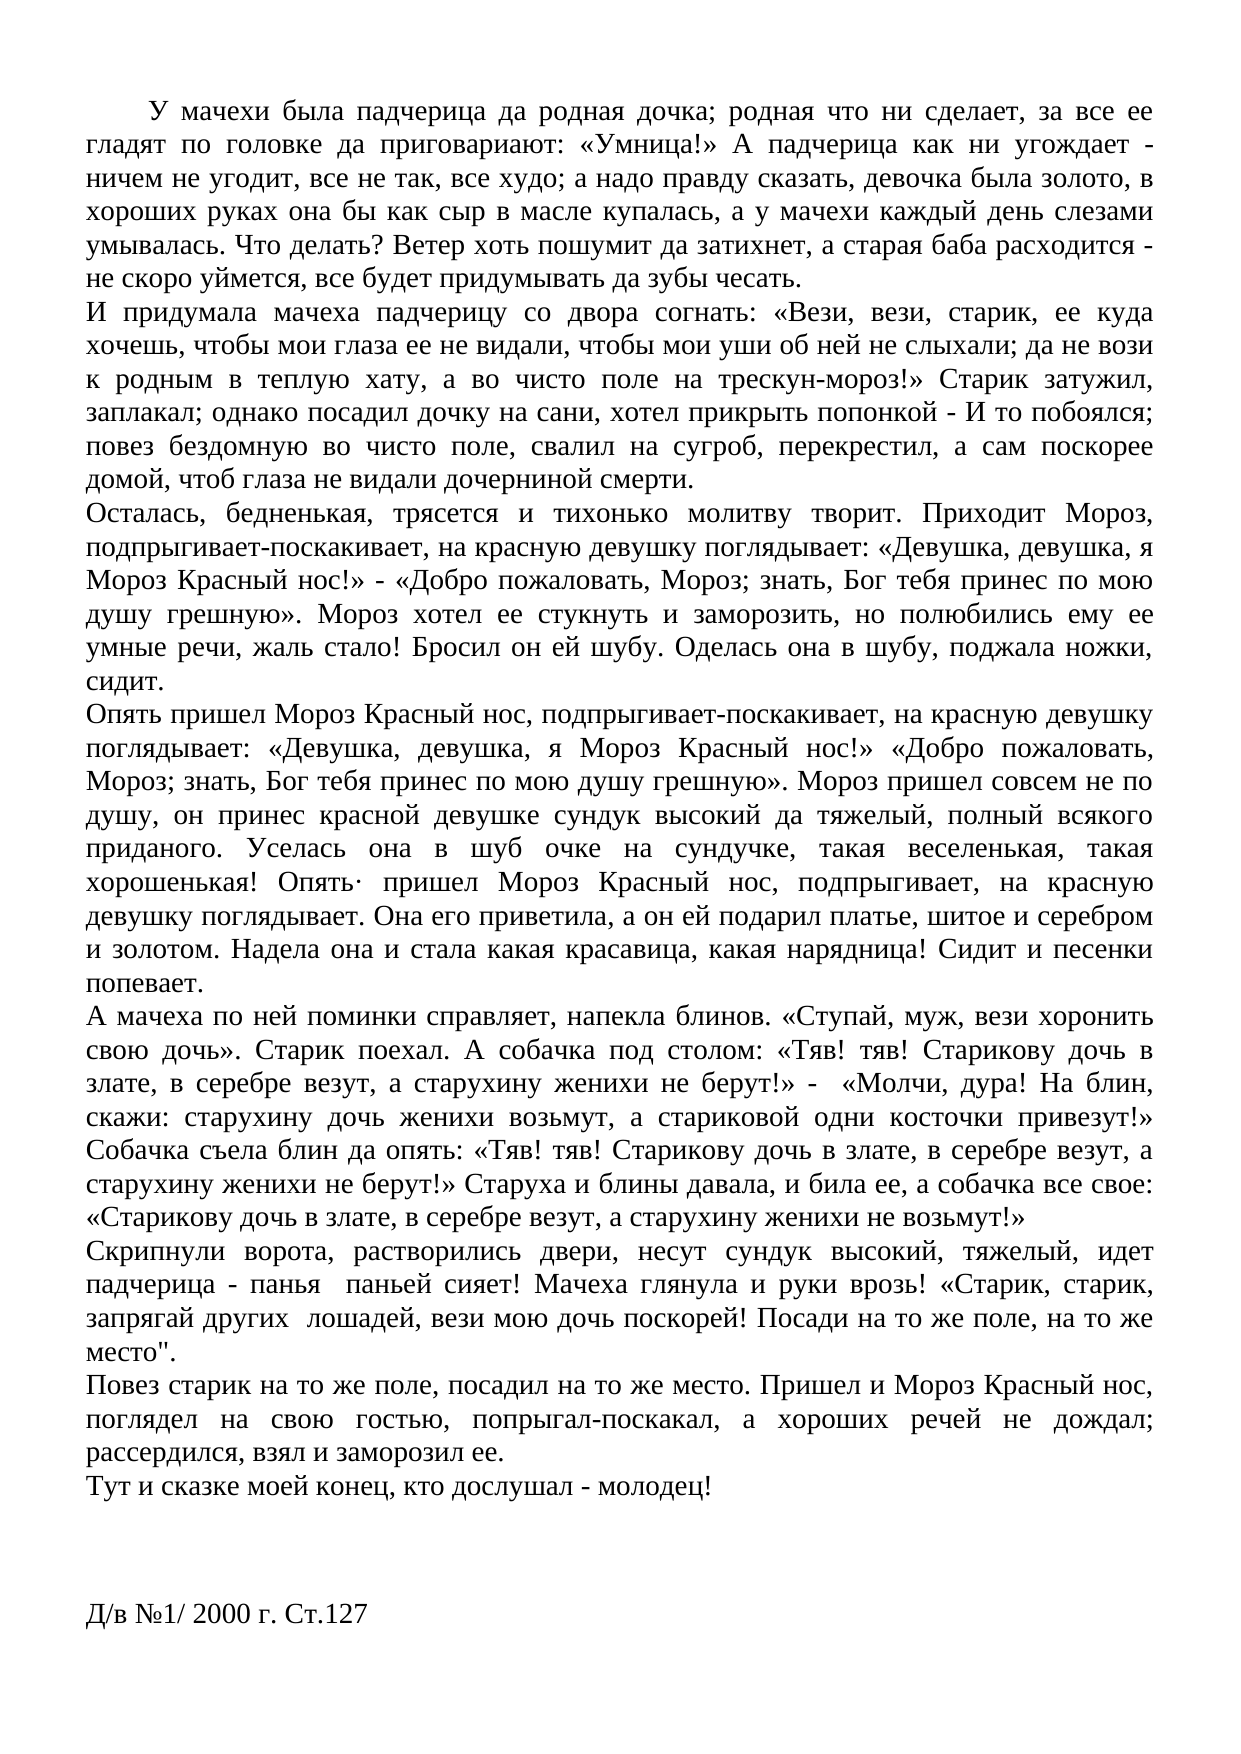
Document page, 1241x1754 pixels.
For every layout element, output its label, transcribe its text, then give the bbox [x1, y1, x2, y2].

text Осталась, бедненькая, трясется и тихонько молитву творит. Приходит Мороз, подпрыгивает-поскакивает, на красную девушку поглядывает: «Девушка, девушка, я Мороз Красный нос!» - «Добро пожаловать, Мороз; знать, Бог тебя принес по мою душу грешную». Мороз хотел ее стукнуть и заморозить, но полюбились ему ее умные речи, жаль стало! Бросил он ей шубу. Оделась она в шубу, поджала ножки, сидит. [86, 495, 1155, 696]
text А мачеха по ней поминки справляет, напекла блинов. «Ступай, муж, вези хоронить свою дочь». Старик поехал. А собачка под столом: «Тяв! тяв! Старикову дочь в злате, в серебре везут, а старухину женихи не берут!» - «Молчи, дypa! На блин, скажи: старухину дочь женихи возьмут, а стариковой одни косточки привезут!» Собачка съела блин да опять: «Тяв! тяв! Старикову дочь в злате, в серебре везут, а старухину женихи не берут!» Старуха и блины дaвалa, и била ее, а собачка все свое: «Старикову дочь в злате, в серебре везут, а старухину женихи не возьмут!» [86, 998, 1155, 1233]
text Д/в №1/ 2000 г. Ст.127 [86, 1597, 1155, 1630]
text И придумала мачеха падчерицу со двора согнать: «Вези, вези, старик, ее куда хочешь, чтобы мои глаза ее не видали, чтобы мои уши об ней не слыхали; да не вози к родным в теплую хату, а во чисто поле на трескун-мороз!» Старик затужил, заплакал; однако посадил дочку на сани, хотел прикрыть попонкой - И то побоялся; повез бездомную во чисто поле, свалил на сугроб, перекрестил, а сам поскорее домой, чтоб глаза не видали дочерниной смерти. [86, 294, 1155, 495]
text Опять пришел Мороз Красный нос, подпрыгивает-поскакивает, на красную девушку поглядывает: «Девушка, девушка, я Мороз Красный нос!» «Добро пожаловать, Мороз; знать, Бог тебя принес по мою душу грешную». Мороз пришел совсем не по душу, он принес красной девушке сундук высокий да тяжелый, полный всякого приданого. Уселась она в шуб очке на сундучке, такая веселенькая, такая хорошенькая! Опять· пришел Мороз Красный нос, подпрыгивает, на красную девушку поглядывает. Она его приветила, а он ей подарил платье, шитое и серебром и золотом. Надела она и стала какая красавица, какая нарядница! Сидит и песенки попевает. [86, 696, 1155, 998]
text Тут и сказке моей конец, кто дослушал - молодец! [86, 1468, 1155, 1501]
text Повез старик на то же поле, посадил на то же место. Пришел и Мороз Красный нос, поглядел на свою гостью, попрыгал-поскакал, а хороших речей не дождал; рассердился, взял и заморозил ее. [86, 1367, 1155, 1468]
text У мачехи была падчерица да родная дочка; родная что ни сделает, за все ее гладят по головке да приговариают: «Умница!» А падчерица как ни угождает - ничем не угодит, все не так, все худо; а надо правду сказать, девочка была золото, в хороших руках она бы как сыр в масле купалась, а у мачехи каждый день слезами умывалась. Что делать? Ветер хоть пошумит да затихнет, а старая баба расходится - не скоро уймется, все будет придумывать да зубы чесать. [86, 93, 1155, 294]
text Скрипнули ворота, растворились двери, несут сундук высокий, тяжелый, идет падчерица - панья паньей сияет! Мачеха глянула и руки врозь! «Старик, старик, запрягай других лошадей, вези мою дочь поскорей! Посади на то же поле, на то же место". [86, 1233, 1155, 1367]
